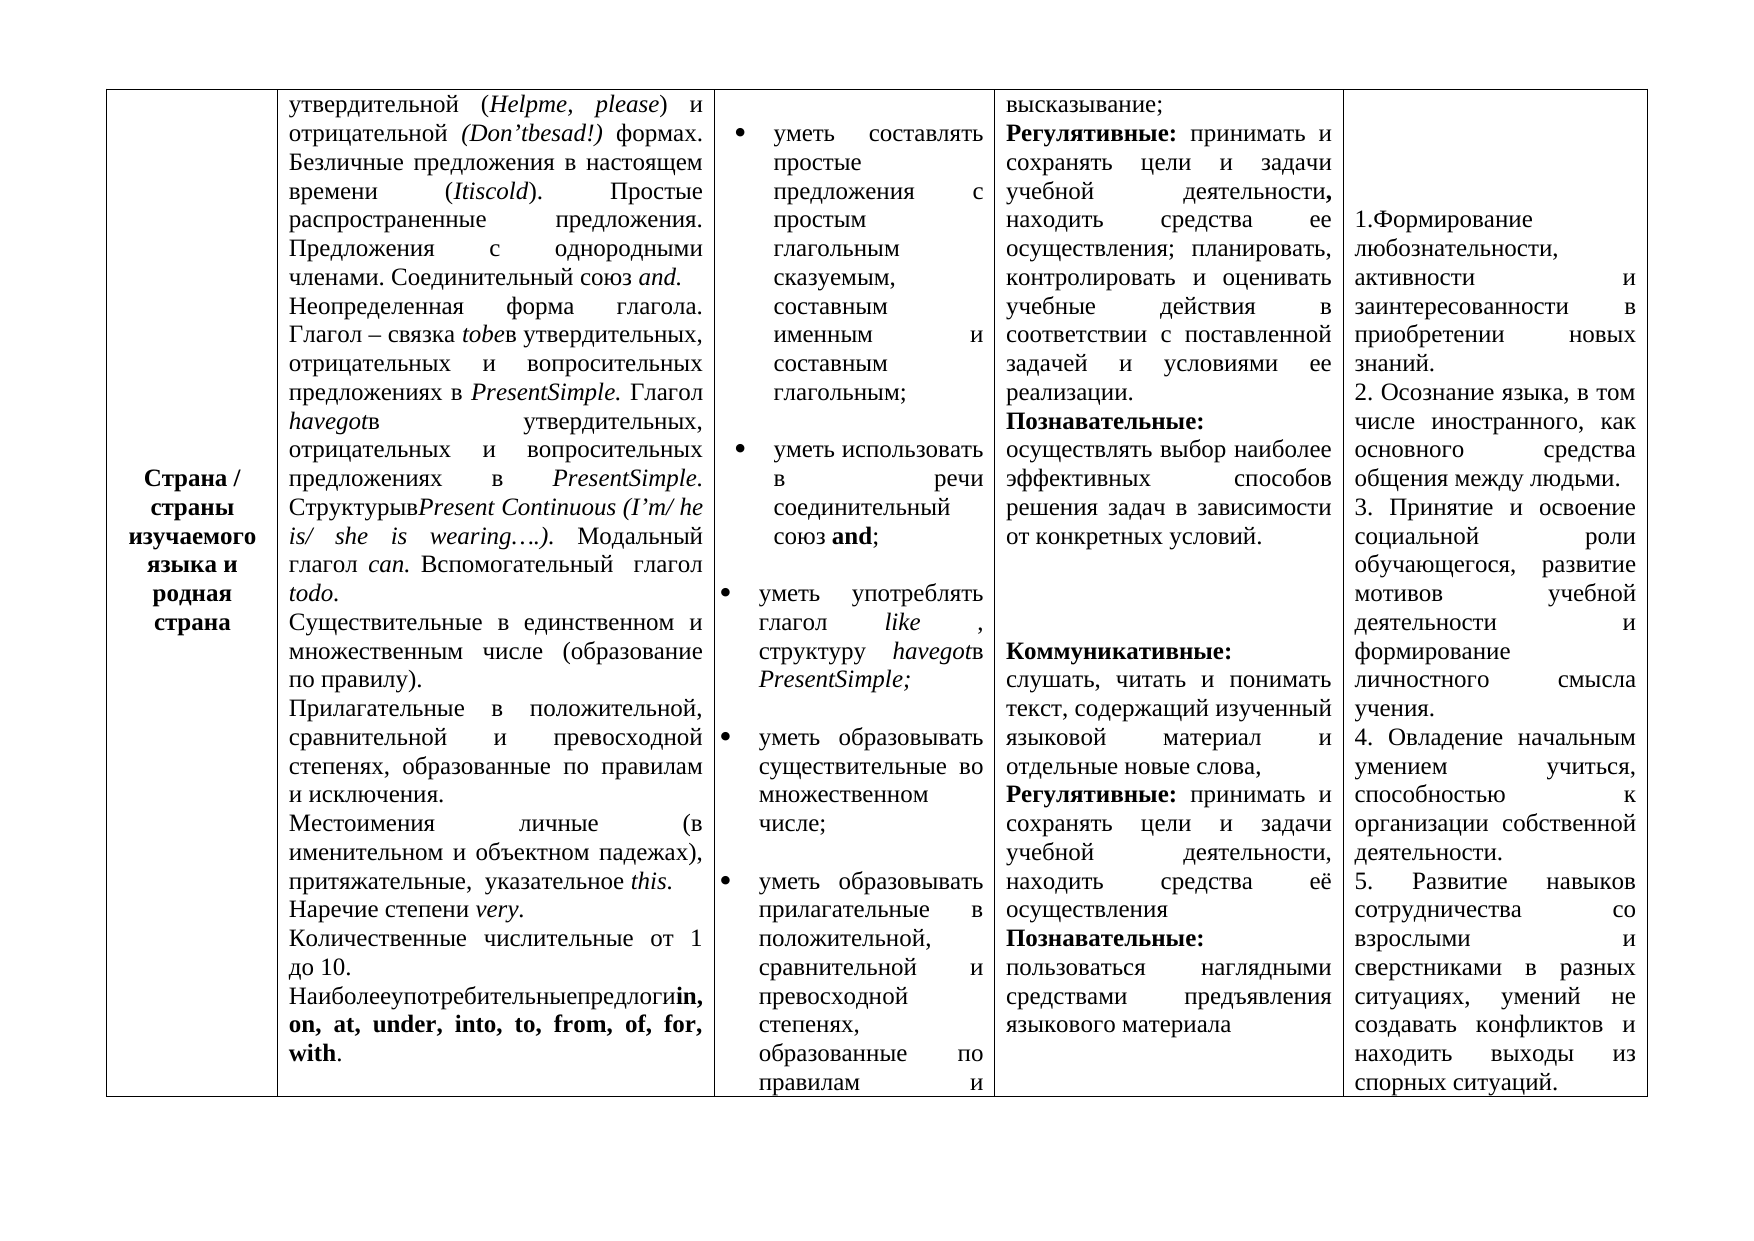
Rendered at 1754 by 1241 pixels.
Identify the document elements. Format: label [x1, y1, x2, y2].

table_cell [278, 90, 714, 1096]
table_cell [107, 90, 277, 1096]
table_cell [1344, 90, 1647, 1096]
table_cell [995, 90, 1343, 1096]
table_cell [715, 90, 994, 1096]
